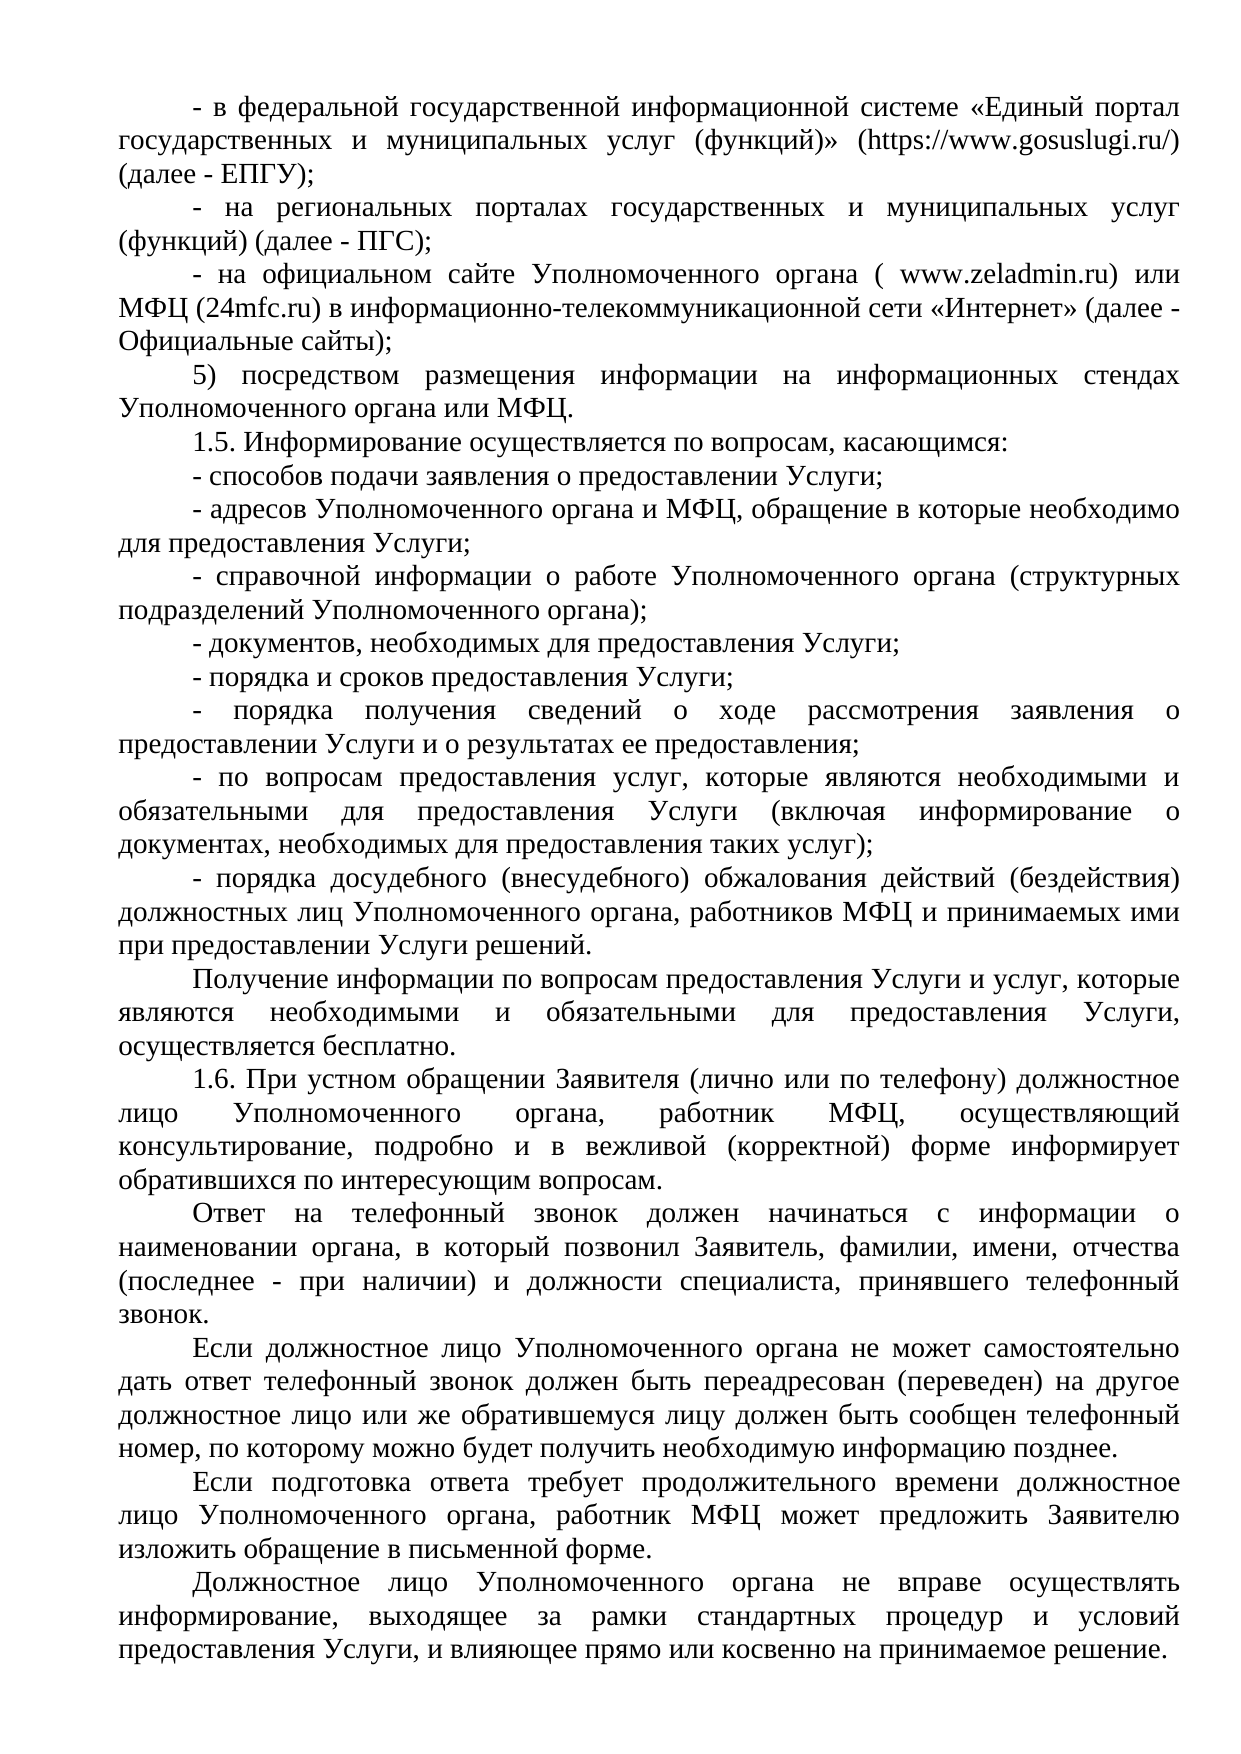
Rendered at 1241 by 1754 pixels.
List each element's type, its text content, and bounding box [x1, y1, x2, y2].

text Если подготовка ответа требует продолжительного времени должностное лицо Уполномоченного органа, работник МФЦ может предложить Заявителю изложить обращение в письменной форме. [118, 1464, 1181, 1564]
text - на региональных порталах государственных и муниципальных услуг (функций) (далее - ПГС); [118, 189, 1181, 256]
text - в федеральной государственной информационной системе «Единый портал государственных и муниципальных услуг (функций)» (https://www.gosuslugi.ru/) (далее - ЕПГУ); [118, 89, 1181, 189]
text - документов, необходимых для предоставления Услуги; [118, 625, 1181, 659]
text - справочной информации о работе Уполномоченного органа (структурных подразделений Уполномоченного органа); [118, 558, 1181, 625]
text 5) посредством размещения информации на информационных стендах Уполномоченного органа или МФЦ. [118, 357, 1181, 424]
text 1.6. При устном обращении Заявителя (лично или по телефону) должностное лицо Уполномоченного органа, работник МФЦ, осуществляющий консультирование, подробно и в вежливой (корректной) форме информирует обратившихся по интересующим вопросам. [118, 1061, 1181, 1196]
text - на официальном сайте Уполномоченного органа ( www.zeladmin.ru) или МФЦ (24mfc.ru) в информационно-телекоммуникационной сети «Интернет» (далее - Официальные сайты); [118, 256, 1181, 357]
text - порядка и сроков предоставления Услуги; [118, 659, 1181, 692]
text - адресов Уполномоченного органа и МФЦ, обращение в которые необходимо для предоставления Услуги; [118, 491, 1181, 558]
text - порядка получения сведений о ходе рассмотрения заявления о предоставлении Услуги и о результатах ее предоставления; [118, 692, 1181, 759]
text 1.5. Информирование осуществляется по вопросам, касающимся: [118, 424, 1181, 458]
text Должностное лицо Уполномоченного органа не вправе осуществлять информирование, выходящее за рамки стандартных процедур и условий предоставления Услуги, и влияющее прямо или косвенно на принимаемое решение. [118, 1564, 1181, 1665]
text - способов подачи заявления о предоставлении Услуги; [118, 458, 1181, 491]
text - по вопросам предоставления услуг, которые являются необходимыми и обязательными для предоставления Услуги (включая информирование о документах, необходимых для предоставления таких услуг); [118, 759, 1181, 860]
text Ответ на телефонный звонок должен начинаться с информации о наименовании органа, в который позвонил Заявитель, фамилии, имени, отчества (последнее - при наличии) и должности специалиста, принявшего телефонный звонок. [118, 1196, 1181, 1330]
text Если должностное лицо Уполномоченного органа не может самостоятельно дать ответ телефонный звонок должен быть переадресован (переведен) на другое должностное лицо или же обратившемуся лицу должен быть сообщен телефонный номер, по которому можно будет получить необходимую информацию позднее. [118, 1330, 1181, 1464]
text Получение информации по вопросам предоставления Услуги и услуг, которые являются необходимыми и обязательными для предоставления Услуги, осуществляется бесплатно. [118, 961, 1181, 1061]
text - порядка досудебного (внесудебного) обжалования действий (бездействия) должностных лиц Уполномоченного органа, работников МФЦ и принимаемых ими при предоставлении Услуги решений. [118, 860, 1181, 961]
